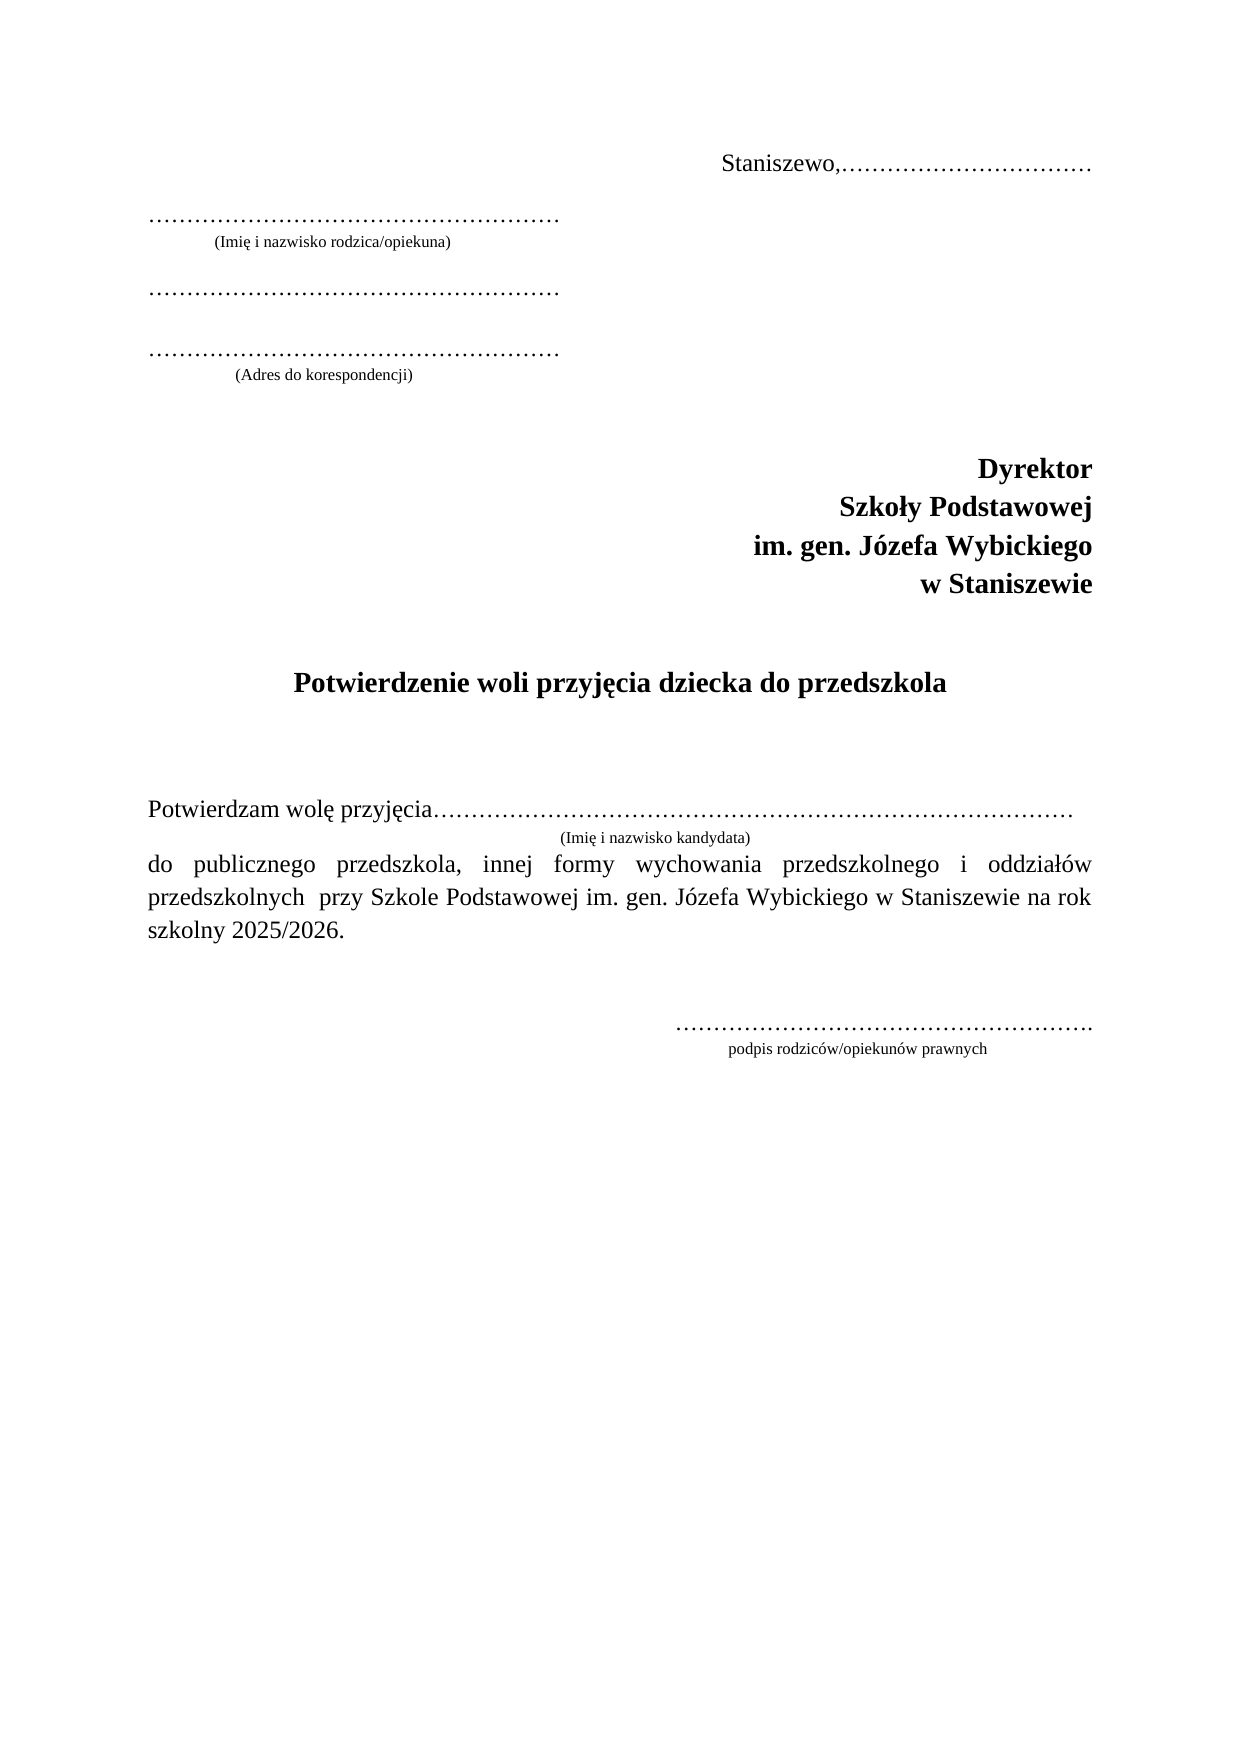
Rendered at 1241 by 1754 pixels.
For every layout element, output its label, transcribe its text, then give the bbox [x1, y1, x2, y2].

text Staniszewo,…………………………… [148, 148, 1093, 176]
text do publicznego przedszkola, innej formy wychowania przedszkolnego i oddziałów przedszkolnych przy Szkole Podstawowej im. gen. Józefa Wybickiego w Staniszewie na rok szkolny 2025/2026. [148, 849, 1093, 944]
text im. gen. Józefa Wybickiego [148, 528, 1093, 561]
text Dyrektor [148, 451, 1093, 484]
text ……………………………………………… [148, 274, 1093, 301]
text ………………………………………………. [148, 1009, 1093, 1035]
text Szkoły Podstawowej [148, 489, 1093, 523]
text (Adres do korespondencji) [148, 365, 1093, 384]
text w Staniszewie [148, 566, 1093, 600]
text Potwierdzenie woli przyjęcia dziecka do przedszkola [148, 665, 1093, 699]
text ……………………………………………… [148, 335, 1093, 361]
text podpis rodziców/opiekunów prawnych [148, 1039, 1093, 1058]
text (Imię i nazwisko rodzica/opiekuna) [148, 232, 1093, 251]
text Potwierdzam wolę przyjęcia………………………………………………………………………… [148, 794, 1093, 823]
text ……………………………………………… [148, 201, 1093, 228]
text (Imię i nazwisko kandydata) [148, 827, 1093, 847]
